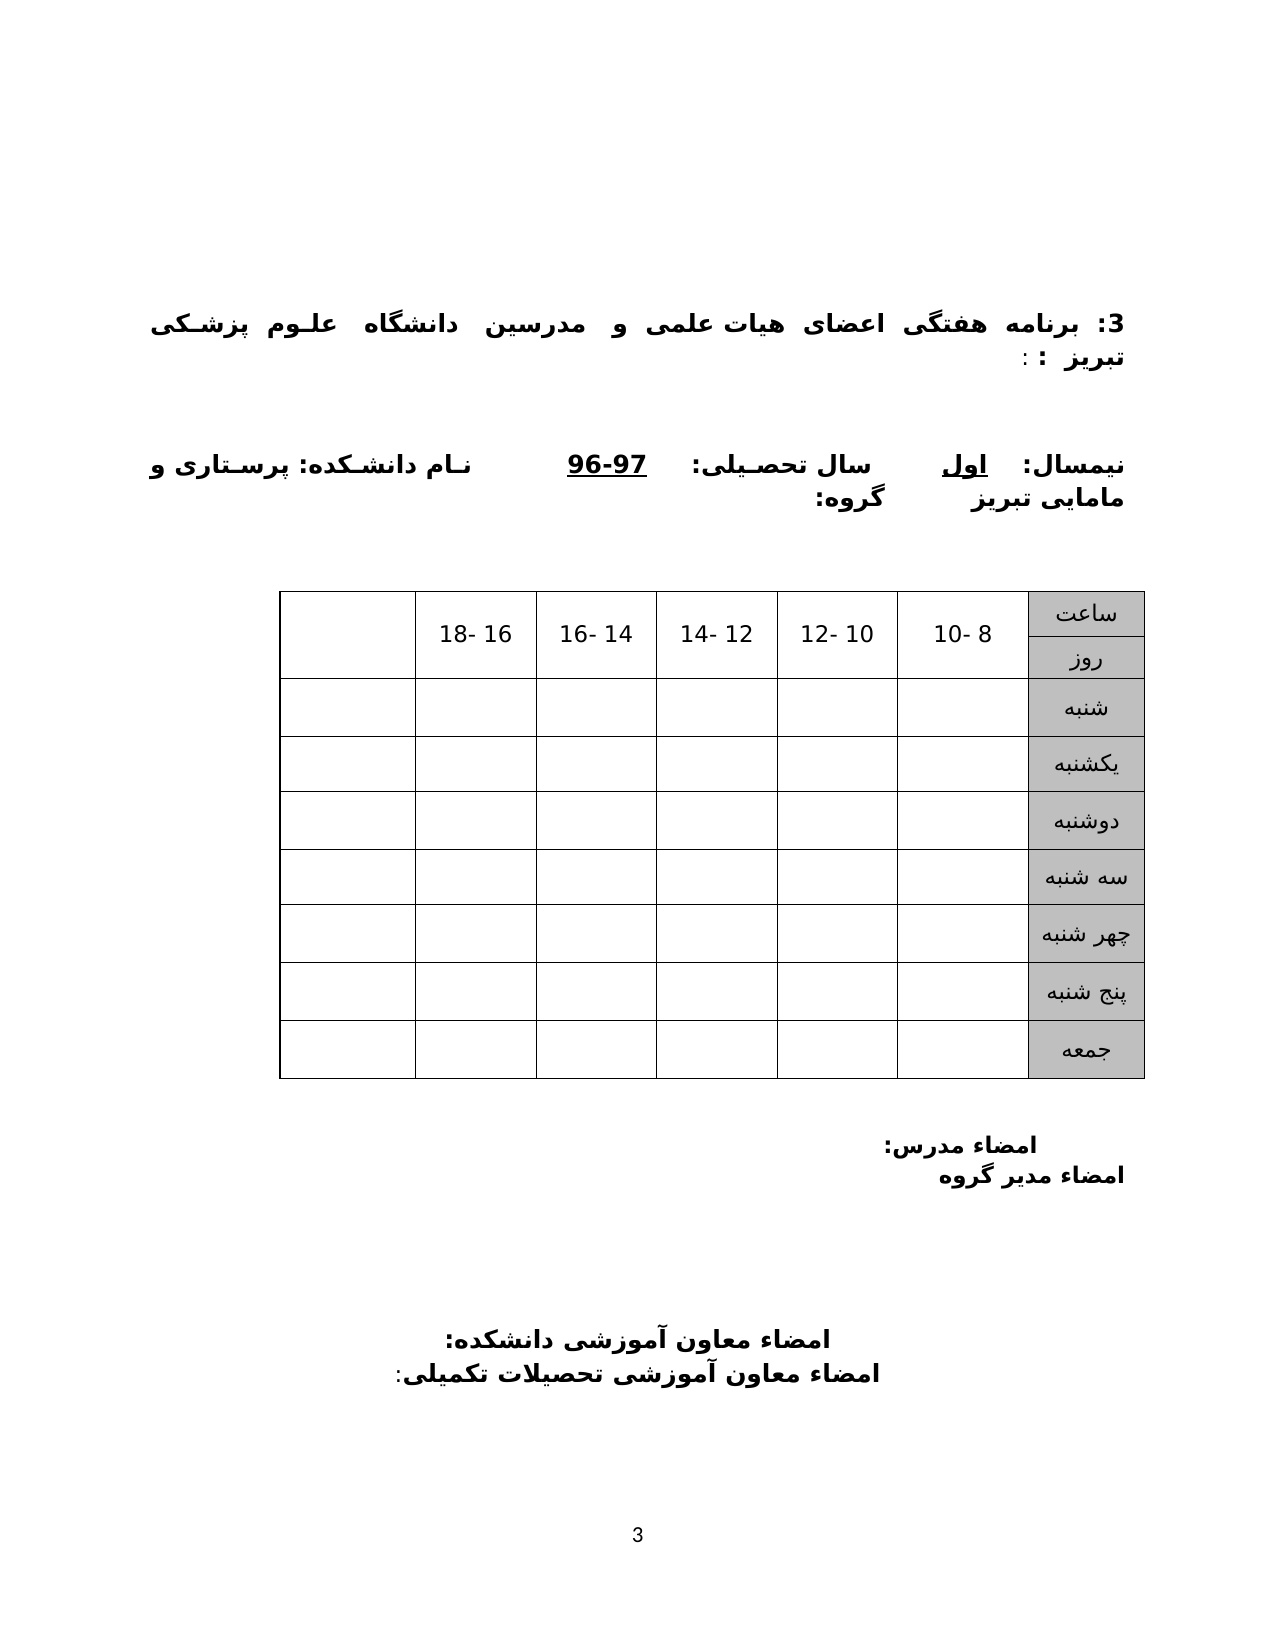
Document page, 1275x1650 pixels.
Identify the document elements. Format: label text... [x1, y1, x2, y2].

table_cell [281, 1021, 415, 1078]
table_cell [416, 679, 536, 736]
table_header 14 -16 [537, 592, 656, 678]
text 3: برنامه هفتگی اعضای هیات علمی و مدرسین دانشگاه علوم پزشکی تبریز : : [150, 309, 1125, 372]
table_cell [778, 850, 897, 904]
table_cell جمعه [1029, 1021, 1144, 1078]
table_cell [898, 679, 1028, 736]
table_cell [416, 963, 536, 1020]
table_cell [778, 1021, 897, 1078]
text امضاء مدرس: امضاء مدیر گروه [150, 1132, 1125, 1189]
table_cell [657, 850, 777, 904]
table_cell [537, 1021, 656, 1078]
table_cell [778, 792, 897, 849]
table_cell [281, 737, 415, 791]
table_cell [657, 963, 777, 1020]
text امضاء معاون آموزشی دانشکده: امضاء معاون آموزشی تحصیلات تکمیلی: [150, 1326, 1125, 1388]
table_cell [416, 737, 536, 791]
table_cell [281, 850, 415, 904]
table_cell [281, 679, 415, 736]
table_cell دوشنبه [1029, 792, 1144, 849]
table_header 12 -14 [657, 592, 777, 678]
table_cell [281, 792, 415, 849]
table_cell پنج شنبه [1029, 963, 1144, 1020]
table_cell [281, 905, 415, 962]
table_header [281, 592, 415, 678]
table_cell [898, 850, 1028, 904]
table_cell [657, 679, 777, 736]
table_header 8 -10 [898, 592, 1028, 678]
table_cell [778, 737, 897, 791]
table_cell [657, 737, 777, 791]
table_cell [898, 792, 1028, 849]
text نیمسال: اول سال تحصیلی: 97-96 نام دانشکده: پرستاری و مامایی تبریز گروه: [150, 450, 1125, 513]
table_cell سه شنبه [1029, 850, 1144, 904]
table_cell [898, 963, 1028, 1020]
table_cell [416, 792, 536, 849]
table_cell [898, 905, 1028, 962]
table_cell [657, 1021, 777, 1078]
table_cell [537, 737, 656, 791]
table_cell [657, 792, 777, 849]
table_cell [537, 905, 656, 962]
table_cell [537, 850, 656, 904]
table_cell [416, 1021, 536, 1078]
table_cell [778, 905, 897, 962]
table_cell [537, 792, 656, 849]
table_cell [778, 963, 897, 1020]
table_cell [416, 905, 536, 962]
table_cell روز [1029, 637, 1144, 678]
table_cell [778, 679, 897, 736]
table_cell [898, 1021, 1028, 1078]
table_cell [657, 905, 777, 962]
table_cell [281, 963, 415, 1020]
table_cell [537, 963, 656, 1020]
table_cell [537, 679, 656, 736]
table_header ساعت [1029, 592, 1144, 636]
table_cell [416, 850, 536, 904]
table_cell چهر شنبه [1029, 905, 1144, 962]
table_cell شنبه [1029, 679, 1144, 736]
table_header 10 -12 [778, 592, 897, 678]
table_header 16 -18 [416, 592, 536, 678]
table_cell یکشنبه [1029, 737, 1144, 791]
table_cell [898, 737, 1028, 791]
